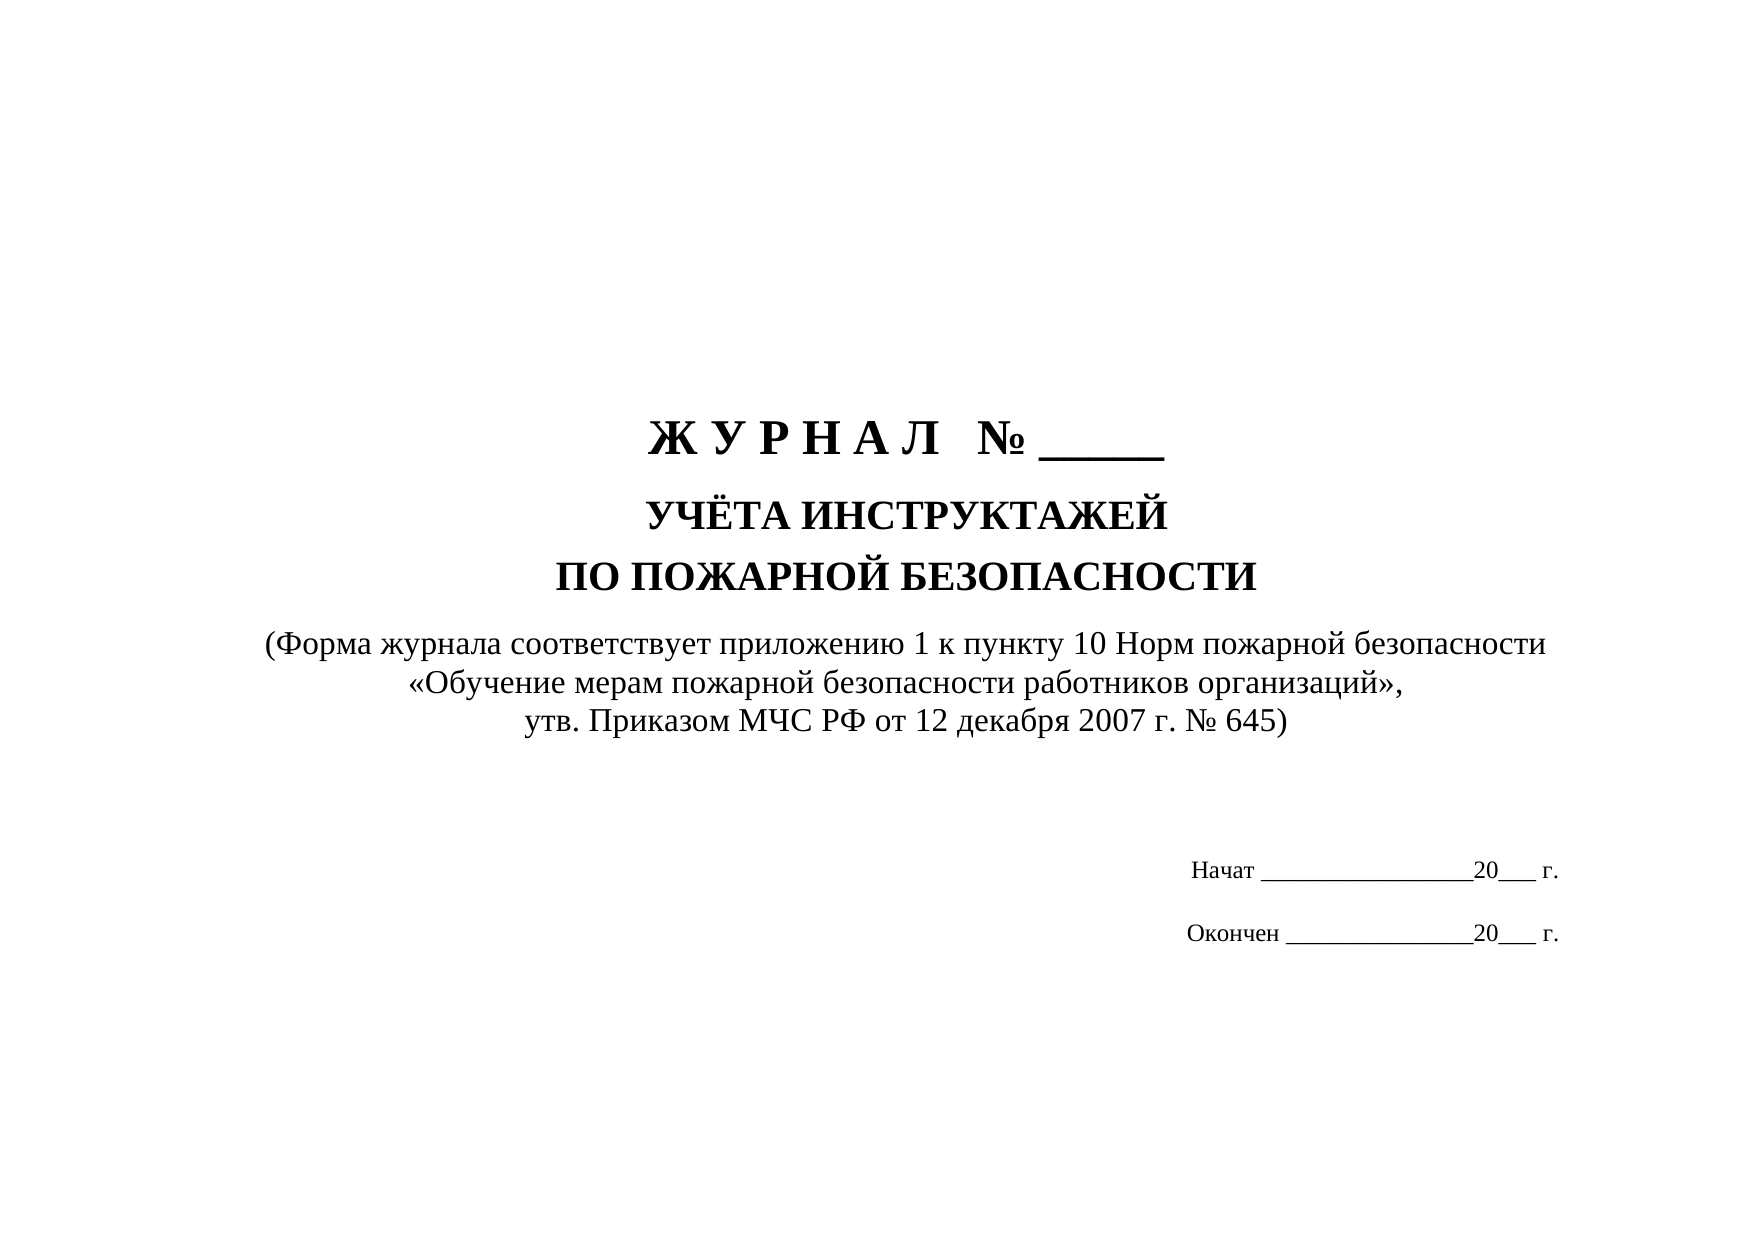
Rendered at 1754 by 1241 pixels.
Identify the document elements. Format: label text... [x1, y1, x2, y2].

text Начат _________________20___ г. [148, 855, 1665, 884]
text «Обучение мерам пожарной безопасности работников организаций», [148, 662, 1665, 700]
text ПО ПОЖАРНОЙ БЕЗОПАСНОСТИ [148, 551, 1665, 599]
text Окончен _______________20___ г. [148, 917, 1665, 947]
text утв. Приказом МЧС РФ от 12 декабря . № 645) [148, 700, 1665, 739]
text УЧЁТА ИНСТРУКТАЖЕЙ [148, 491, 1665, 539]
text Ж У Р Н А Л № _____ [148, 408, 1665, 466]
text (Форма журнала соответствует приложению 1 к пункту 10 Норм пожарной безопасности [148, 623, 1665, 662]
